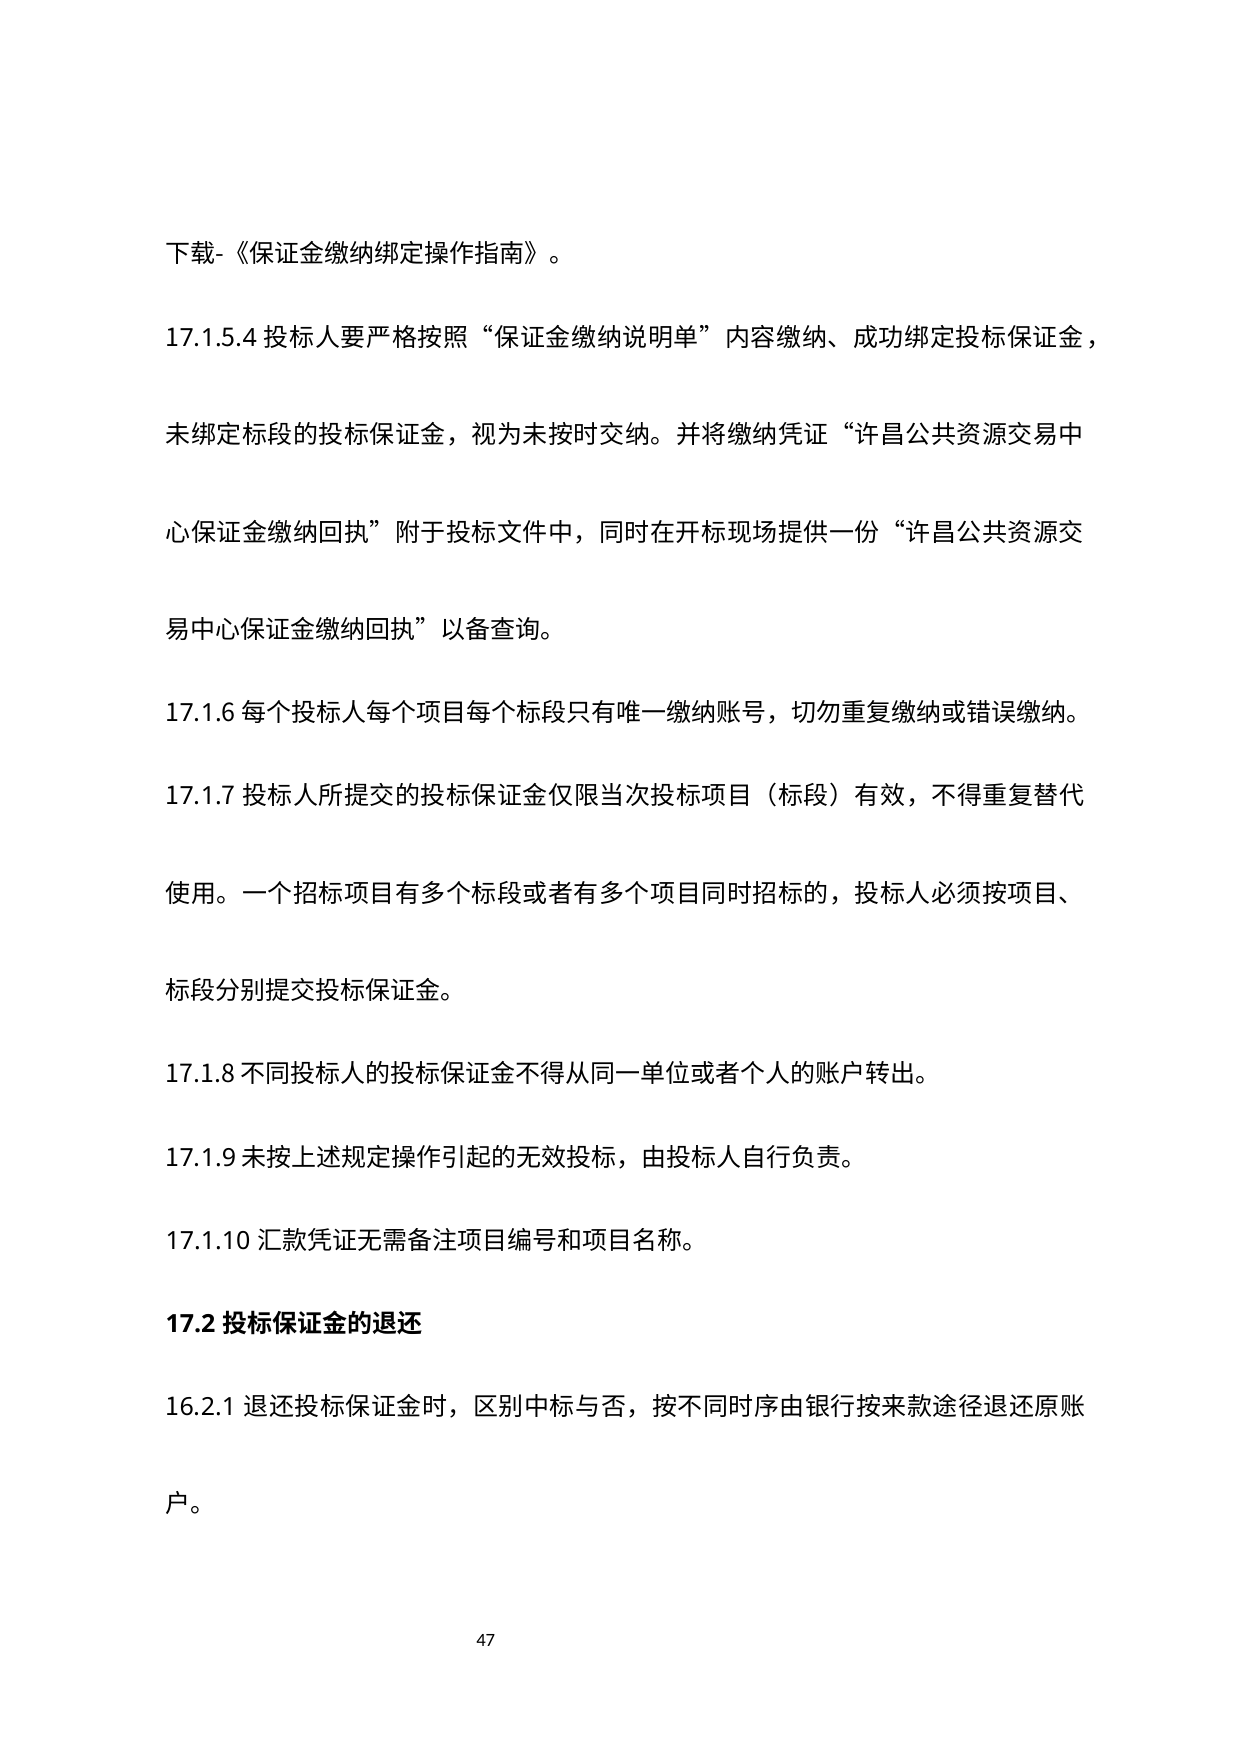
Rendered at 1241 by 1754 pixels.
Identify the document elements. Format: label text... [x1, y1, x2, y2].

text 17.1.6 每个投标人每个项目每个标段只有唯一缴纳账号，切勿重复缴纳或错误缴纳。 [165, 678, 1087, 743]
text 17.2 投标保证金的退还 [165, 1289, 1087, 1354]
text 17.1.7 投标人所提交的投标保证金仅限当次投标项目（标段）有效，不得重复替代使用。一个招标项目有多个标段或者有多个项目同时招标的，投标人必须按项目、标段分别提交投标保证金。 [165, 761, 1087, 1021]
text 17.1.8 不同投标人的投标保证金不得从同一单位或者个人的账户转出。 [165, 1039, 1087, 1104]
text 17.1.9 未按上述规定操作引起的无效投标，由投标人自行负责。 [165, 1123, 1087, 1188]
text 17.1.10 汇款凭证无需备注项目编号和项目名称。 [165, 1206, 1087, 1271]
text 16.2.1 退还投标保证金时，区别中标与否，按不同时序由银行按来款途径退还原账户。 [165, 1372, 1087, 1534]
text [165, 219, 1087, 284]
text 17.1.5.4 投标人要严格按照“保证金缴纳说明单”内容缴纳、成功绑定投标保证金，未绑定标段的投标保证金，视为未按时交纳。并将缴纳凭证“许昌公共资源交易中心保证金缴纳回执”附于投标文件中，同时在开标现场提供一份“许昌公共资源交易中心保证金缴纳回执”以备查询。 [165, 303, 1087, 660]
